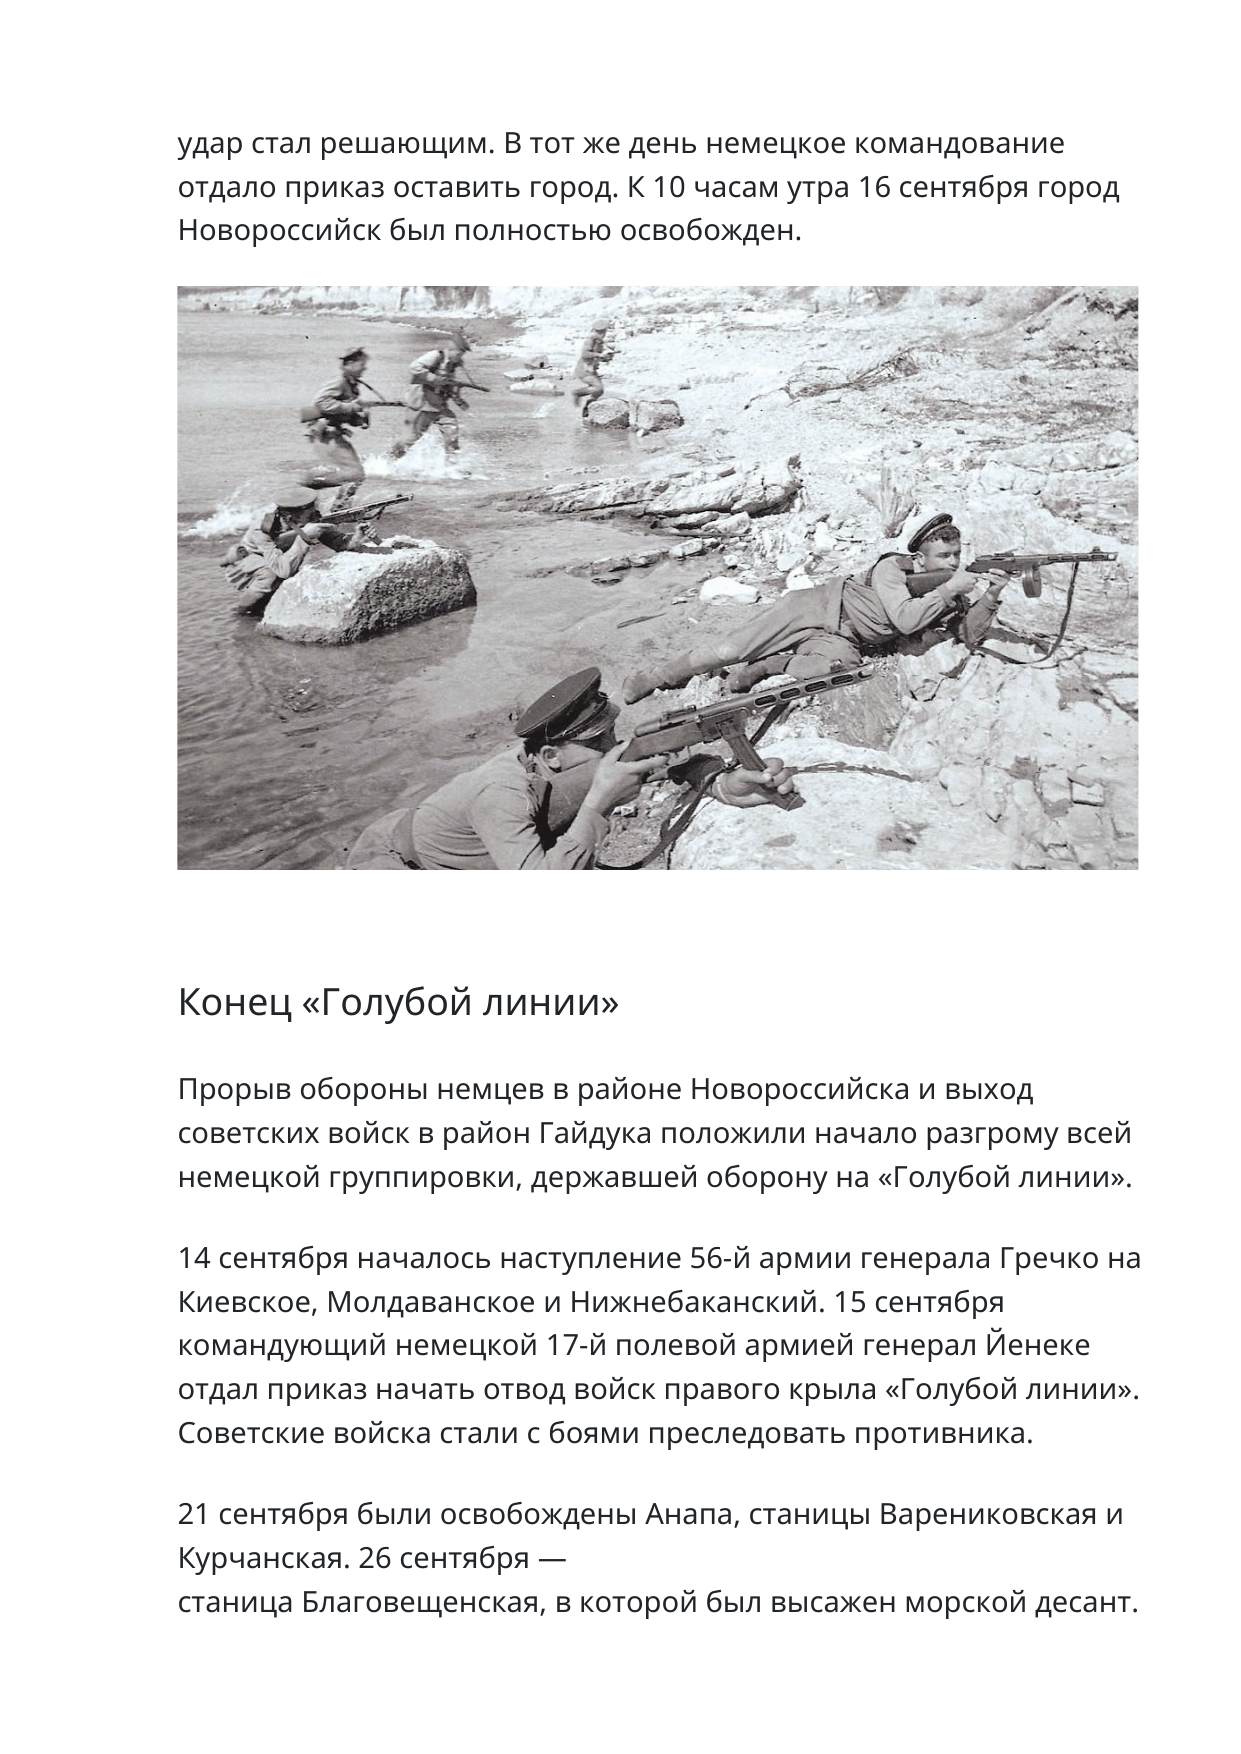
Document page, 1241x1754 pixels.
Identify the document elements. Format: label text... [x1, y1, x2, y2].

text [177, 118, 1152, 249]
picture [177, 286, 1139, 870]
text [177, 1489, 1152, 1621]
text Прорыв обороны немцев в районе Новороссийска и выход советских войск в район Гайдука положили начало разгрому всей немецкой группировки, державшей оборону на «Голубой линии». [177, 1064, 1152, 1196]
text Конец «Голубой линии» [177, 976, 1152, 1027]
text 14 сентября началось наступление 56-й армии генерала Гречко на Киевское, Молдаванское и Нижнебаканский. 15 сентября командующий немецкой 17-й полевой армией генерал Йенеке отдал приказ начать отвод войск правого крыла «Голубой линии». Советские войска стали с боями преследовать противника. [177, 1233, 1152, 1452]
